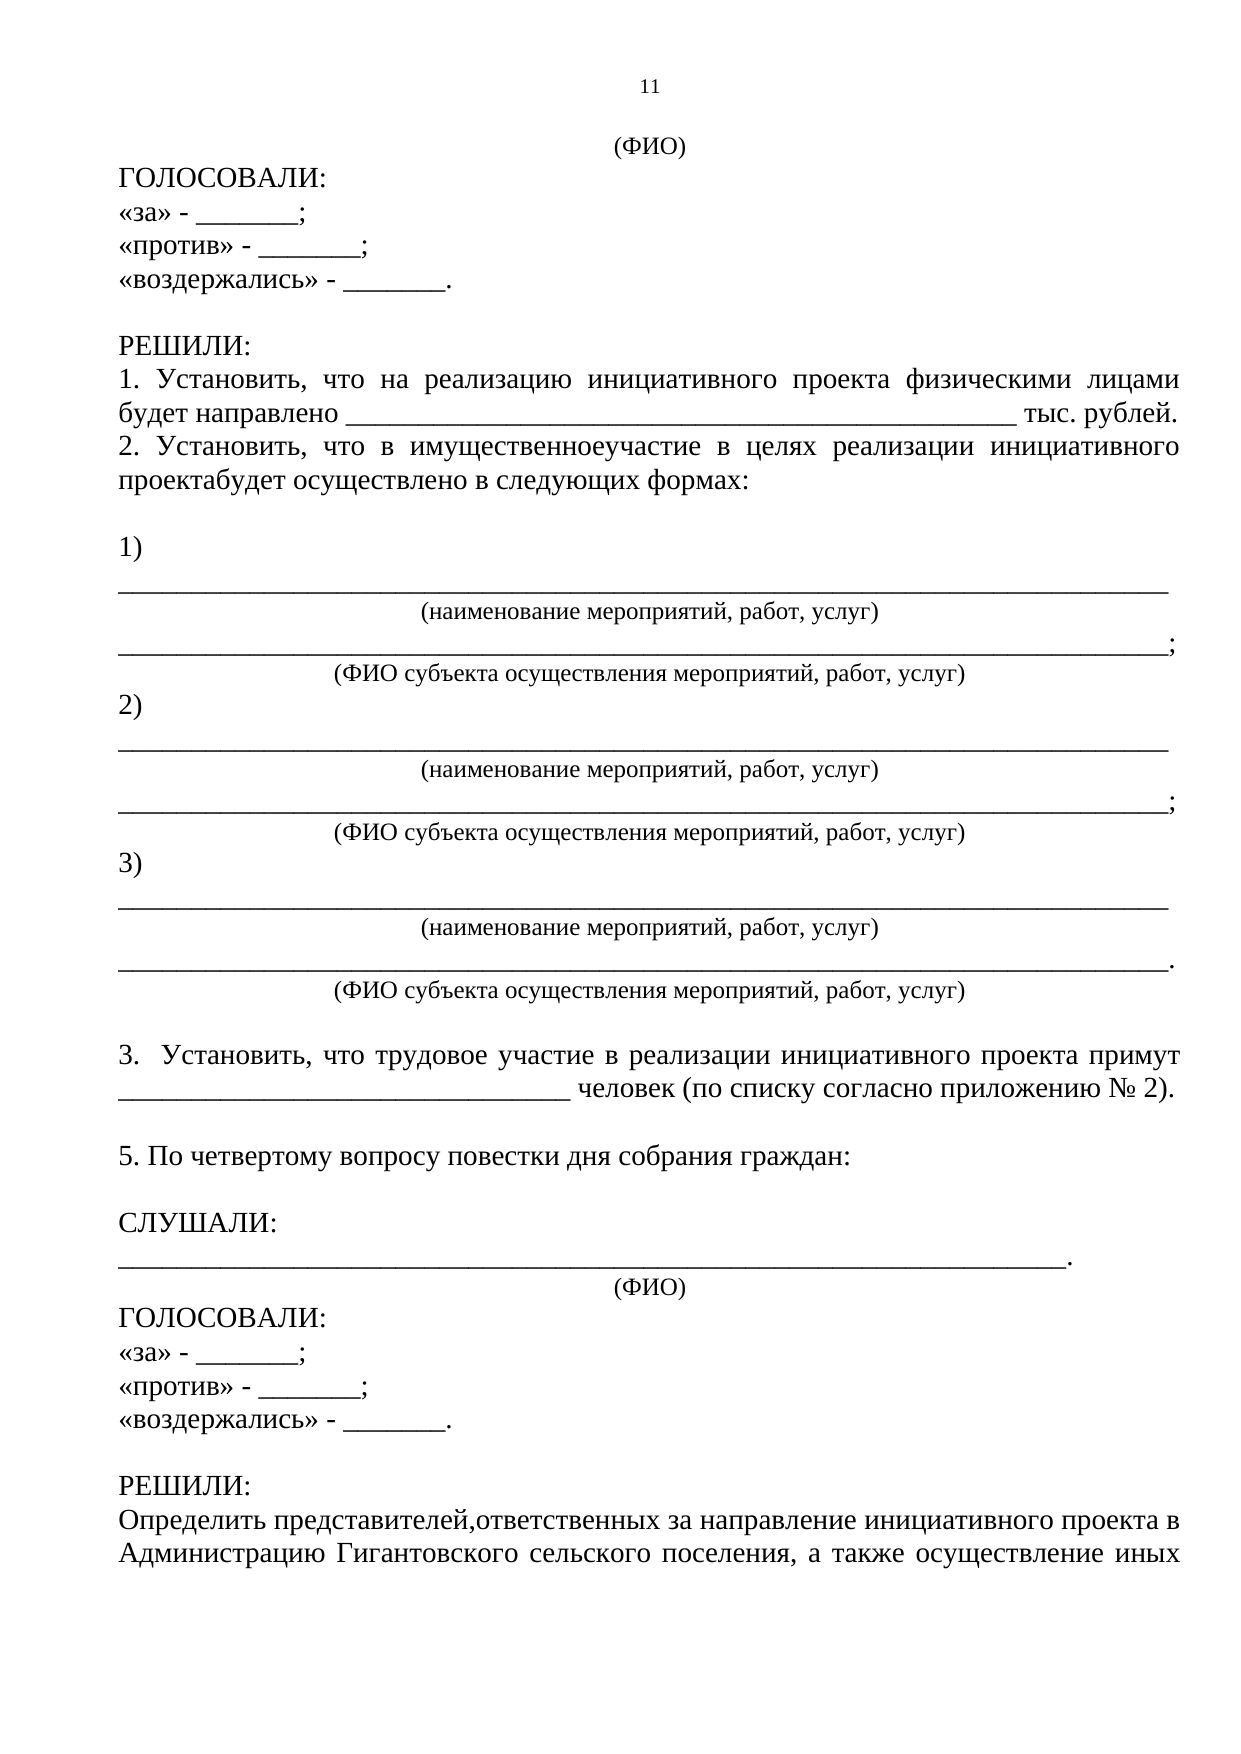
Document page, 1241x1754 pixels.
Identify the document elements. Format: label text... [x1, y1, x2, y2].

text СЛУШАЛИ: _________________________________________________________________. [118, 1205, 1181, 1272]
text ________________________________________________________________________; [118, 625, 1181, 658]
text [118, 1502, 1181, 1569]
text 2. Установить, что в имущественноеучастие в целях реализации инициативного проектабудет осуществлено в следующих формах: [118, 428, 1181, 496]
text «воздержались» - _______. [118, 261, 1181, 294]
text (наименование мероприятий, работ, услуг) [118, 754, 1181, 783]
text РЕШИЛИ: [118, 1468, 1181, 1502]
text «за» - _______; [118, 1334, 1181, 1368]
text «воздержались» - _______. [118, 1401, 1181, 1435]
text 3. Установить, что трудовое участие в реализации инициативного проекта примут _______________________________ человек (по списку согласно приложению № 2). [118, 1037, 1181, 1104]
text 5. По четвертому вопросу повестки дня собрания граждан: [118, 1138, 1181, 1171]
text (ФИО субъекта осуществления мероприятий, работ, услуг) [118, 817, 1181, 845]
text 3) ________________________________________________________________________ [118, 845, 1181, 912]
text (ФИО) [118, 1272, 1181, 1301]
text (наименование мероприятий, работ, услуг) [118, 596, 1181, 625]
text 1. Установить, что на реализацию инициативного проекта физическими лицами будет направлено ______________________________________________ тыс. рублей. [118, 361, 1181, 428]
text ________________________________________________________________________. [118, 941, 1181, 975]
text ГОЛОСОВАЛИ: [118, 160, 1181, 194]
text 2) ________________________________________________________________________ [118, 687, 1181, 754]
text «против» - _______; [118, 1368, 1181, 1401]
text (ФИО субъекта осуществления мероприятий, работ, услуг) [118, 975, 1181, 1003]
text «против» - _______; [118, 227, 1181, 261]
text ГОЛОСОВАЛИ: [118, 1301, 1181, 1334]
text 1) ________________________________________________________________________ [118, 529, 1181, 596]
text (ФИО) [118, 131, 1181, 160]
text РЕШИЛИ: [118, 328, 1181, 361]
text (ФИО субъекта осуществления мероприятий, работ, услуг) [118, 658, 1181, 687]
text ________________________________________________________________________; [118, 783, 1181, 817]
text (наименование мероприятий, работ, услуг) [118, 912, 1181, 941]
text «за» - _______; [118, 194, 1181, 227]
